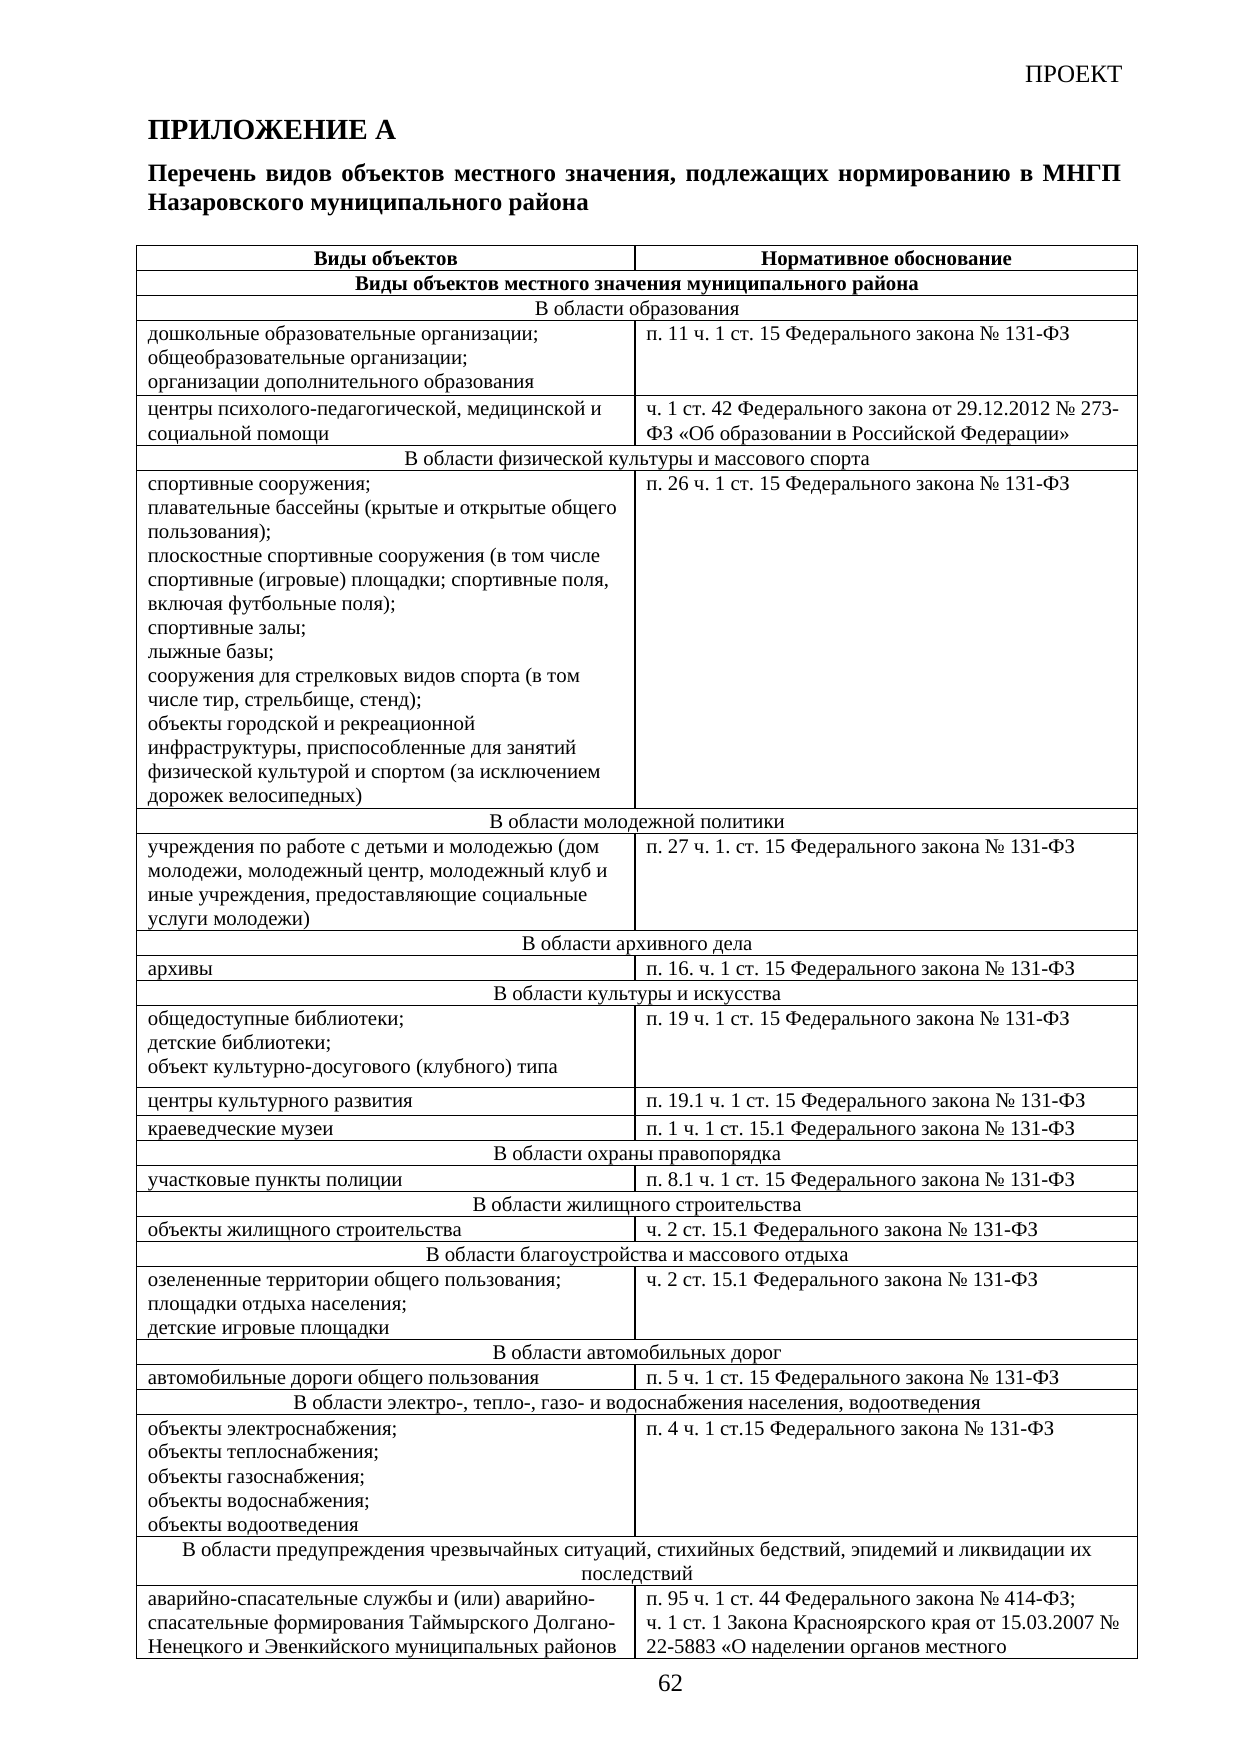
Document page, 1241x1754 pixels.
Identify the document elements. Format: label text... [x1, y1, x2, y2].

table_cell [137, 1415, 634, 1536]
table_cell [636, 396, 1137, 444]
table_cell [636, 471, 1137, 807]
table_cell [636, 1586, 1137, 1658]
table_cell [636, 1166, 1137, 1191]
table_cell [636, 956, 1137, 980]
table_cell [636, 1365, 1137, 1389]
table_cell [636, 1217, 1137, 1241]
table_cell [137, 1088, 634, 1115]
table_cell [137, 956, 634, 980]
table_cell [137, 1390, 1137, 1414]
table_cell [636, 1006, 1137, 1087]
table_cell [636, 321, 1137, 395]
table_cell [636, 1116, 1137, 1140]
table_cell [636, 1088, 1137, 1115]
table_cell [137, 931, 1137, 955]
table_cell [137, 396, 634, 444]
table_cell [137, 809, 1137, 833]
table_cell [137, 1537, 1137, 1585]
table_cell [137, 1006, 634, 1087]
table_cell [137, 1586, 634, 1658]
text Перечень видов объектов местного значения, подлежащих нормированию в МНГП Назаровского муниципального района [148, 158, 1122, 216]
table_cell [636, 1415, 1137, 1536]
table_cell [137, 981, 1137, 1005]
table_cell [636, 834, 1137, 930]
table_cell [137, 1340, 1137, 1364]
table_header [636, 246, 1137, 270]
subtitle ПРИЛОЖЕНИЕ А [148, 112, 1122, 146]
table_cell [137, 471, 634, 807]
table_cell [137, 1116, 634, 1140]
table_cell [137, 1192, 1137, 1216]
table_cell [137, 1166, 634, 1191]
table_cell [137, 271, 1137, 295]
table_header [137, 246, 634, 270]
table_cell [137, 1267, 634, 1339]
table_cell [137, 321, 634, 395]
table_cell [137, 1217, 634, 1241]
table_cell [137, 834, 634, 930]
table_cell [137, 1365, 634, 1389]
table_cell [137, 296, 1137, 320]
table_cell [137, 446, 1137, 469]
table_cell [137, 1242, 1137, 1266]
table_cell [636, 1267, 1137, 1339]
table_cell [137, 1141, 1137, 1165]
